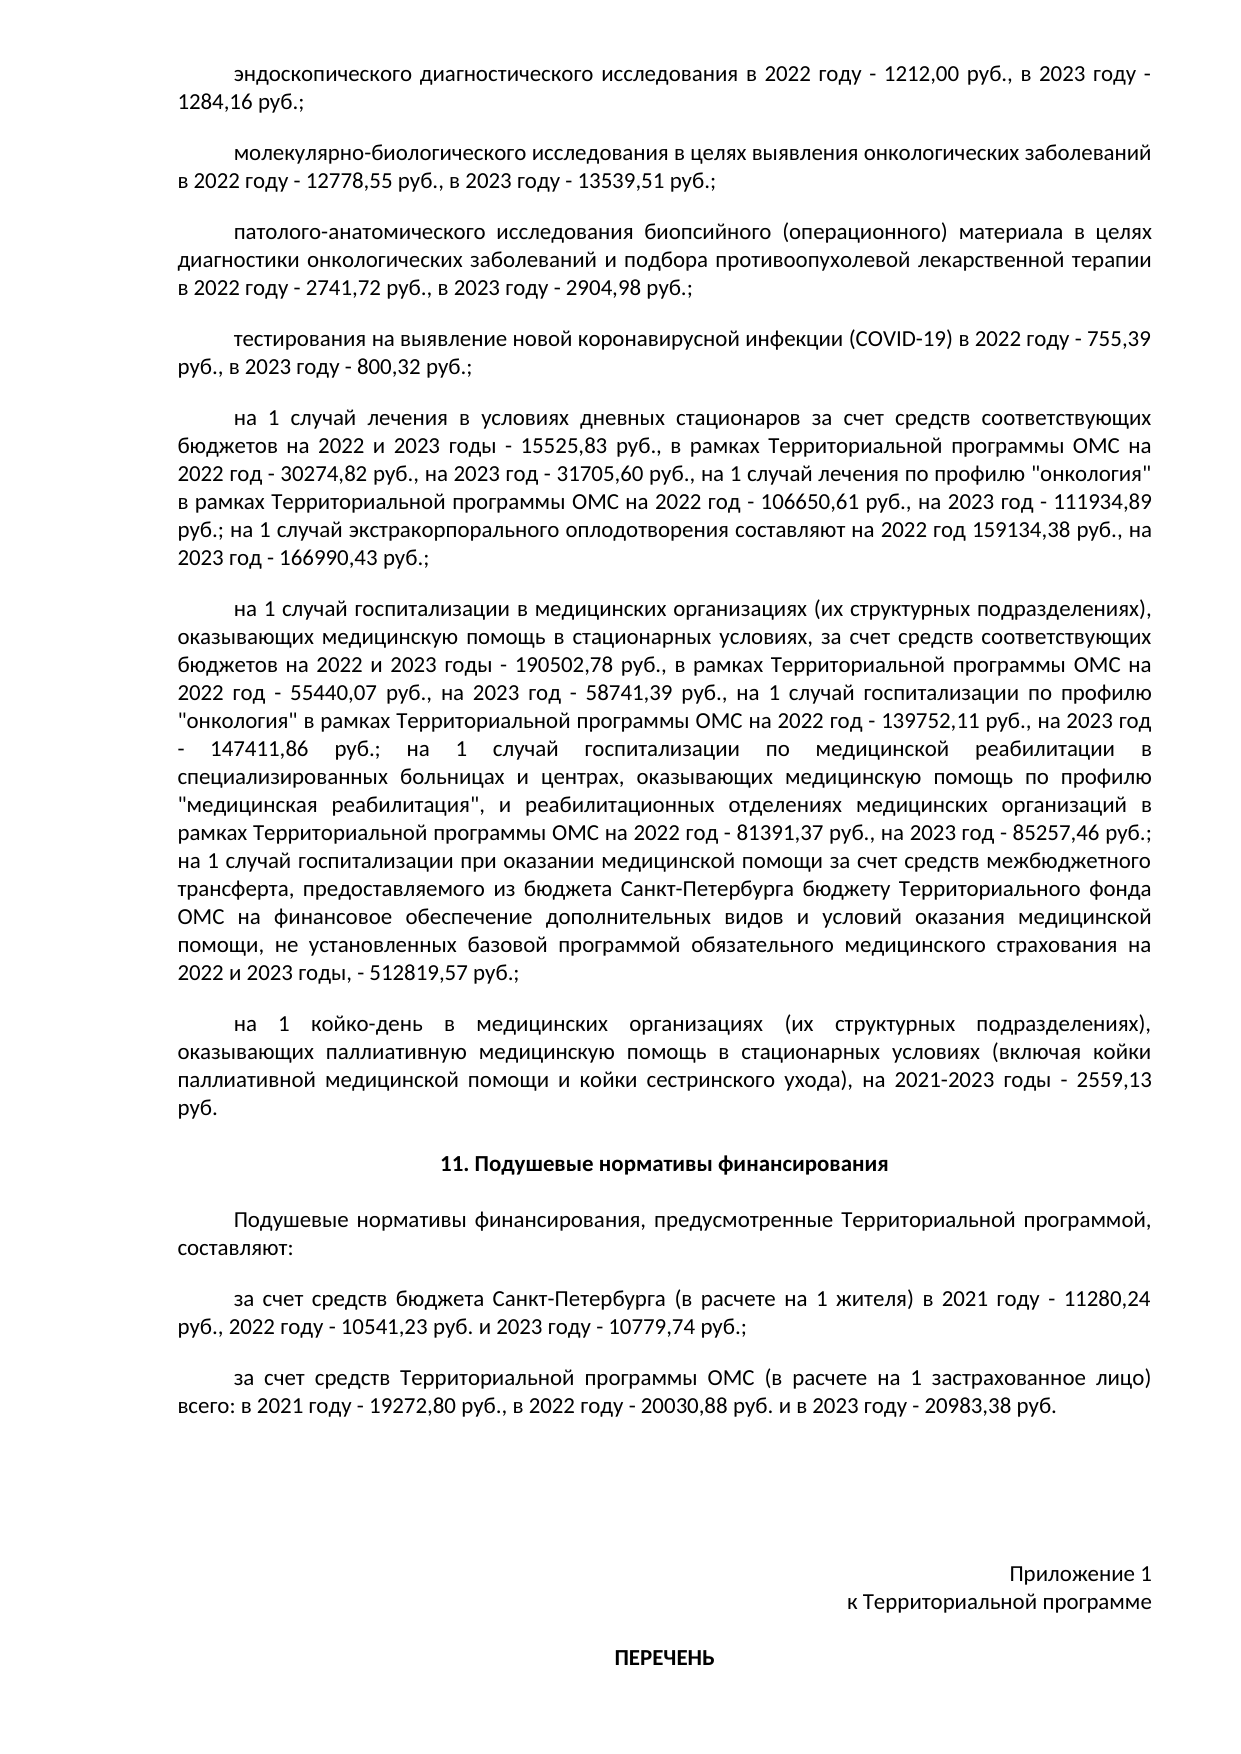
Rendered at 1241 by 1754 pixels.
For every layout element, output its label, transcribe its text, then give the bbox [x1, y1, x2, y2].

text на 1 случай госпитализации в медицинских организациях (их структурных подразделениях), оказывающих медицинскую помощь в стационарных условиях, за счет средств соответствующих бюджетов на 2022 и 2023 годы - 190502,78 руб., в рамках Территориальной программы ОМС на 2022 год - 55440,07 руб., на 2023 год - 58741,39 руб., на 1 случай госпитализации по профилю "онкология" в рамках Территориальной программы ОМС на 2022 год - 139752,11 руб., на 2023 год - 147411,86 руб.; на 1 случай госпитализации по медицинской реабилитации в специализированных больницах и центрах, оказывающих медицинскую помощь по профилю "медицинская реабилитация", и реабилитационных отделениях медицинских организаций в рамках Территориальной программы ОМС на 2022 год - 81391,37 руб., на 2023 год - 85257,46 руб.; на 1 случай госпитализации при оказании медицинской помощи за счет средств межбюджетного трансферта, предоставляемого из бюджета Санкт-Петербурга бюджету Территориального фонда ОМС на финансовое обеспечение дополнительных видов и условий оказания медицинской помощи, не установленных базовой программой обязательного медицинского страхования на 2022 и 2023 годы, - 512819,57 руб.; [177, 594, 1152, 986]
text патолого-анатомического исследования биопсийного (операционного) материала в целях диагностики онкологических заболеваний и подбора противоопухолевой лекарственной терапии в 2022 году - 2741,72 руб., в 2023 году - 2904,98 руб.; [177, 217, 1152, 301]
text Приложение 1 [177, 1559, 1152, 1587]
text молекулярно-биологического исследования в целях выявления онкологических заболеваний в 2022 году - 12778,55 руб., в 2023 году - 13539,51 руб.; [177, 138, 1152, 194]
text Подушевые нормативы финансирования, предусмотренные Территориальной программой, составляют: [177, 1205, 1152, 1261]
text на 1 случай лечения в условиях дневных стационаров за счет средств соответствующих бюджетов на 2022 и 2023 годы - 15525,83 руб., в рамках Территориальной программы ОМС на 2022 год - 30274,82 руб., на 2023 год - 31705,60 руб., на 1 случай лечения по профилю "онкология" в рамках Территориальной программы ОМС на 2022 год - 106650,61 руб., на 2023 год - 111934,89 руб.; на 1 случай экстракорпорального оплодотворения составляют на 2022 год 159134,38 руб., на 2023 год - 166990,43 руб.; [177, 403, 1152, 571]
text эндоскопического диагностического исследования в 2022 году - 1212,00 руб., в 2023 году - 1284,16 руб.; [177, 59, 1152, 115]
text к Территориальной программе [177, 1587, 1152, 1615]
text за счет средств Территориальной программы ОМС (в расчете на 1 застрахованное лицо) всего: в 2021 году - 19272,80 руб., в 2022 году - 20030,88 руб. и в 2023 году - 20983,38 руб. [177, 1363, 1152, 1419]
title 11. Подушевые нормативы финансирования [177, 1149, 1152, 1177]
text за счет средств бюджета Санкт-Петербурга (в расчете на 1 жителя) в 2021 году - 11280,24 руб., 2022 году - 10541,23 руб. и 2023 году - 10779,74 руб.; [177, 1284, 1152, 1340]
text на 1 койко-день в медицинских организациях (их структурных подразделениях), оказывающих паллиативную медицинскую помощь в стационарных условиях (включая койки паллиативной медицинской помощи и койки сестринского ухода), на 2021-2023 годы - 2559,13 руб. [177, 1009, 1152, 1121]
title ПЕРЕЧЕНЬ [177, 1643, 1152, 1671]
text тестирования на выявление новой коронавирусной инфекции (COVID-19) в 2022 году - 755,39 руб., в 2023 году - 800,32 руб.; [177, 324, 1152, 380]
